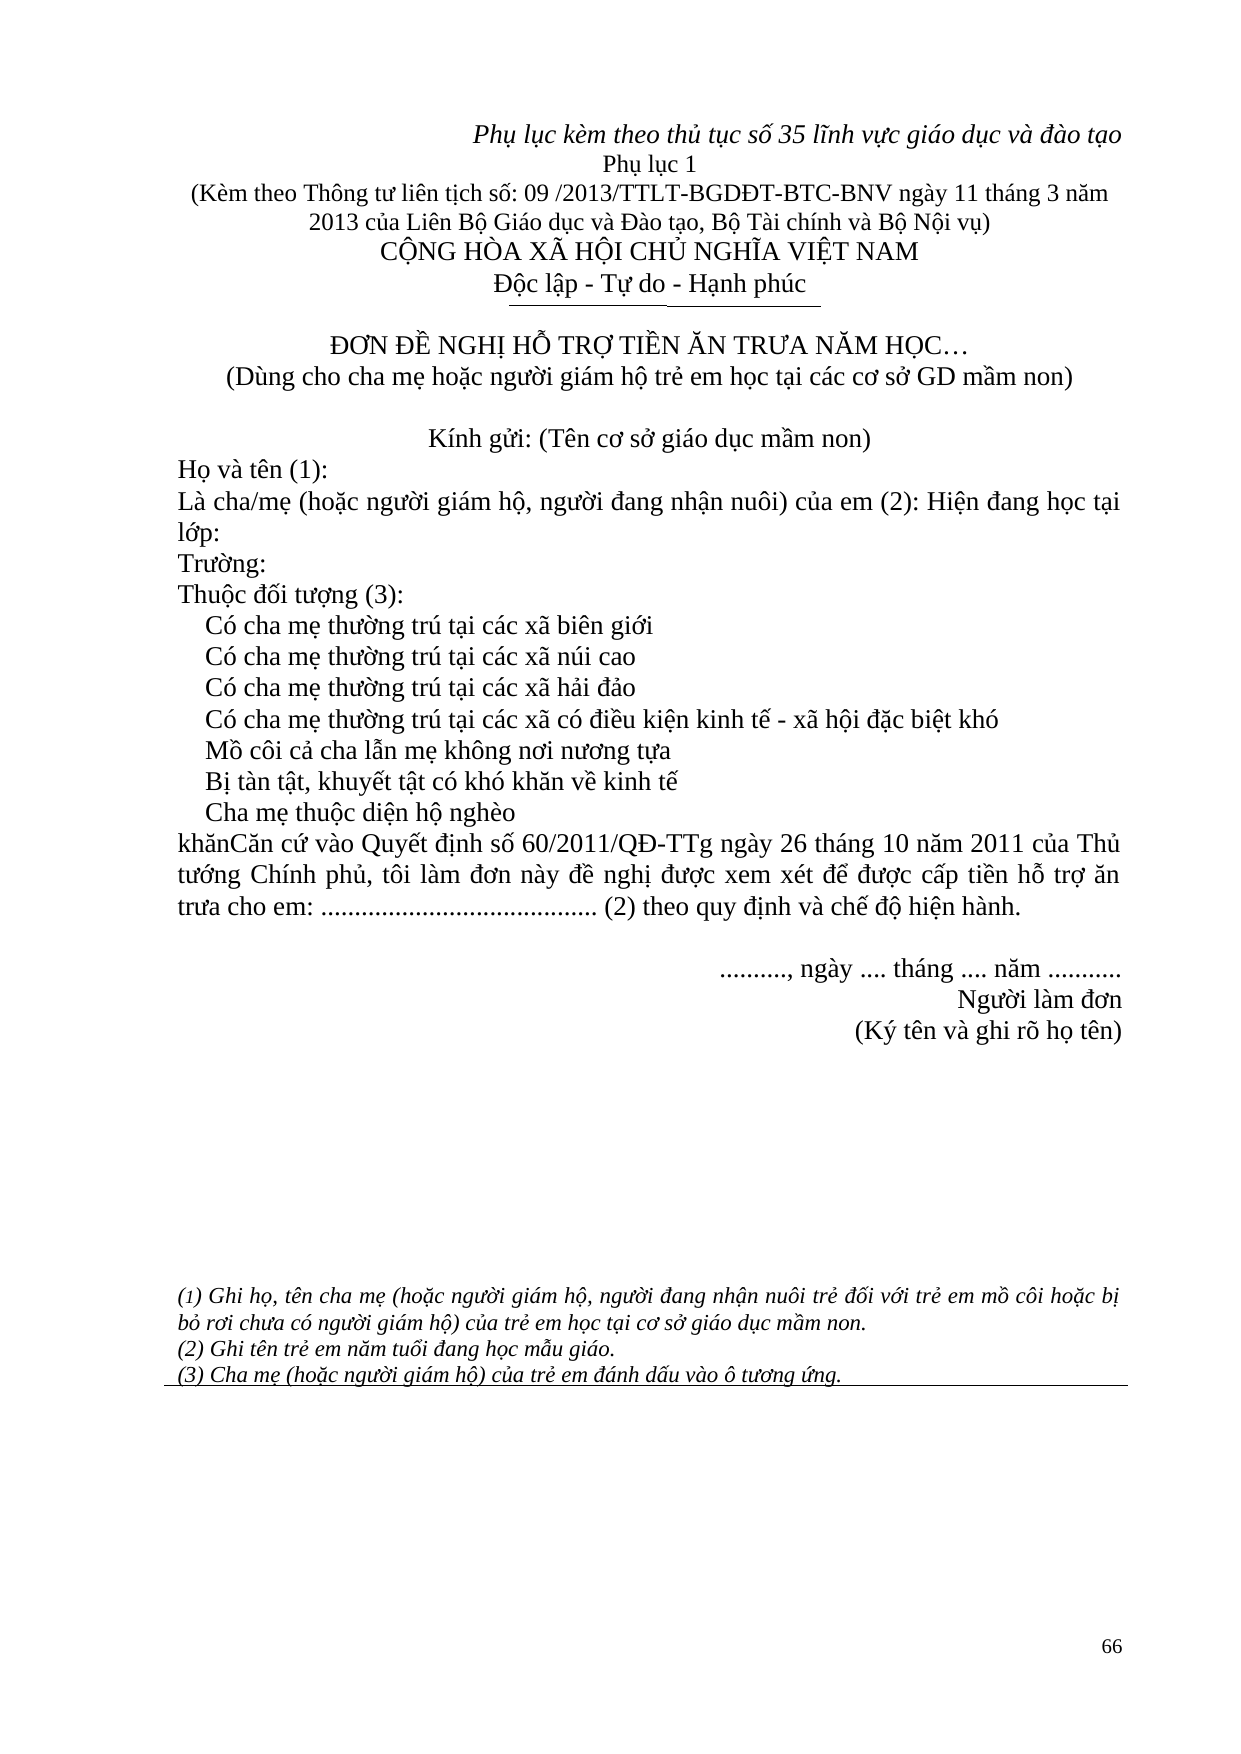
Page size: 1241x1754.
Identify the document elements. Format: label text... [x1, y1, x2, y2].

text (1) Ghi họ, tên cha mẹ (hoặc người giám hộ, người đang nhận nuôi trẻ đối với trẻ em mồ côi hoặc bị bỏ rơi chưa có người giám hộ) của trẻ em học tại cơ sở giáo dục mầm non. [177, 1282, 1122, 1335]
text (Kèm theo Thông tư liên tịch số: 09 /2013/TTLT-BGDĐT-BTC-BNV ngày 11 tháng 3 năm 2013 của Liên Bộ Giáo dục và Đào tạo, Bộ Tài chính và Bộ Nội vụ) [177, 178, 1122, 236]
text  Có cha mẹ thường trú tại các xã núi cao [177, 640, 1122, 672]
text Là cha/mẹ (hoặc người giám hộ, người đang nhận nuôi) của em (2): Hiện đang học tại lớp: [177, 485, 1122, 547]
text  Có cha mẹ thường trú tại các xã có điều kiện kinh tế - xã hội đặc biệt khó [177, 703, 1122, 734]
text  Có cha mẹ thường trú tại các xã hải đảo [177, 672, 1122, 703]
text Độc lập - Tự do - Hạnh phúc [177, 267, 1122, 298]
text  Mồ côi cả cha lẫn mẹ không nơi nương tựa [177, 734, 1122, 765]
text Thuộc đối tượng (3): [177, 578, 1122, 609]
text  Cha mẹ thuộc diện hộ nghèo [177, 796, 1122, 827]
text (Dùng cho cha mẹ hoặc người giám hộ trẻ em học tại các cơ sở GD mầm non) [177, 360, 1122, 391]
text Kính gửi: (Tên cơ sở giáo dục mầm non) [177, 422, 1122, 453]
text ĐƠN ĐỀ NGHỊ HỖ TRỢ TIỀN ĂN TRƯA NĂM HỌC… [177, 329, 1122, 360]
text  Có cha mẹ thường trú tại các xã biên giới [177, 609, 1122, 640]
text (Ký tên và ghi rõ họ tên) [177, 1014, 1122, 1045]
text (2) Ghi tên trẻ em năm tuổi đang học mẫu giáo. [177, 1335, 1122, 1362]
text Phụ lục kèm theo thủ tục số 35 lĩnh vực giáo dục và đào tạo [177, 118, 1122, 149]
text Trường: [177, 547, 1122, 578]
text Họ và tên (1): [177, 453, 1122, 485]
text CỘNG HÒA XÃ HỘI CHỦ NGHĨA VIỆT NAM [177, 236, 1122, 267]
text khănCăn cứ vào Quyết định số 60/2011/QĐ-TTg ngày 26 tháng 10 năm 2011 của Thủ tướng Chính phủ, tôi làm đơn này đề nghị được xem xét để được cấp tiền hỗ trợ ăn trưa cho em: ......................................... (2) theo quy định và chế độ hiện hành. [177, 827, 1122, 921]
text .........., ngày .... tháng .... năm ........... [177, 952, 1122, 983]
text Người làm đơn [177, 983, 1122, 1014]
text  Bị tàn tật, khuyết tật có khó khăn về kinh tế [177, 765, 1122, 796]
text Phụ lục 1 [177, 149, 1122, 178]
text (3) Cha mẹ (hoặc người giám hộ) của trẻ em đánh dấu vào ô tương ứng. [177, 1362, 1122, 1388]
